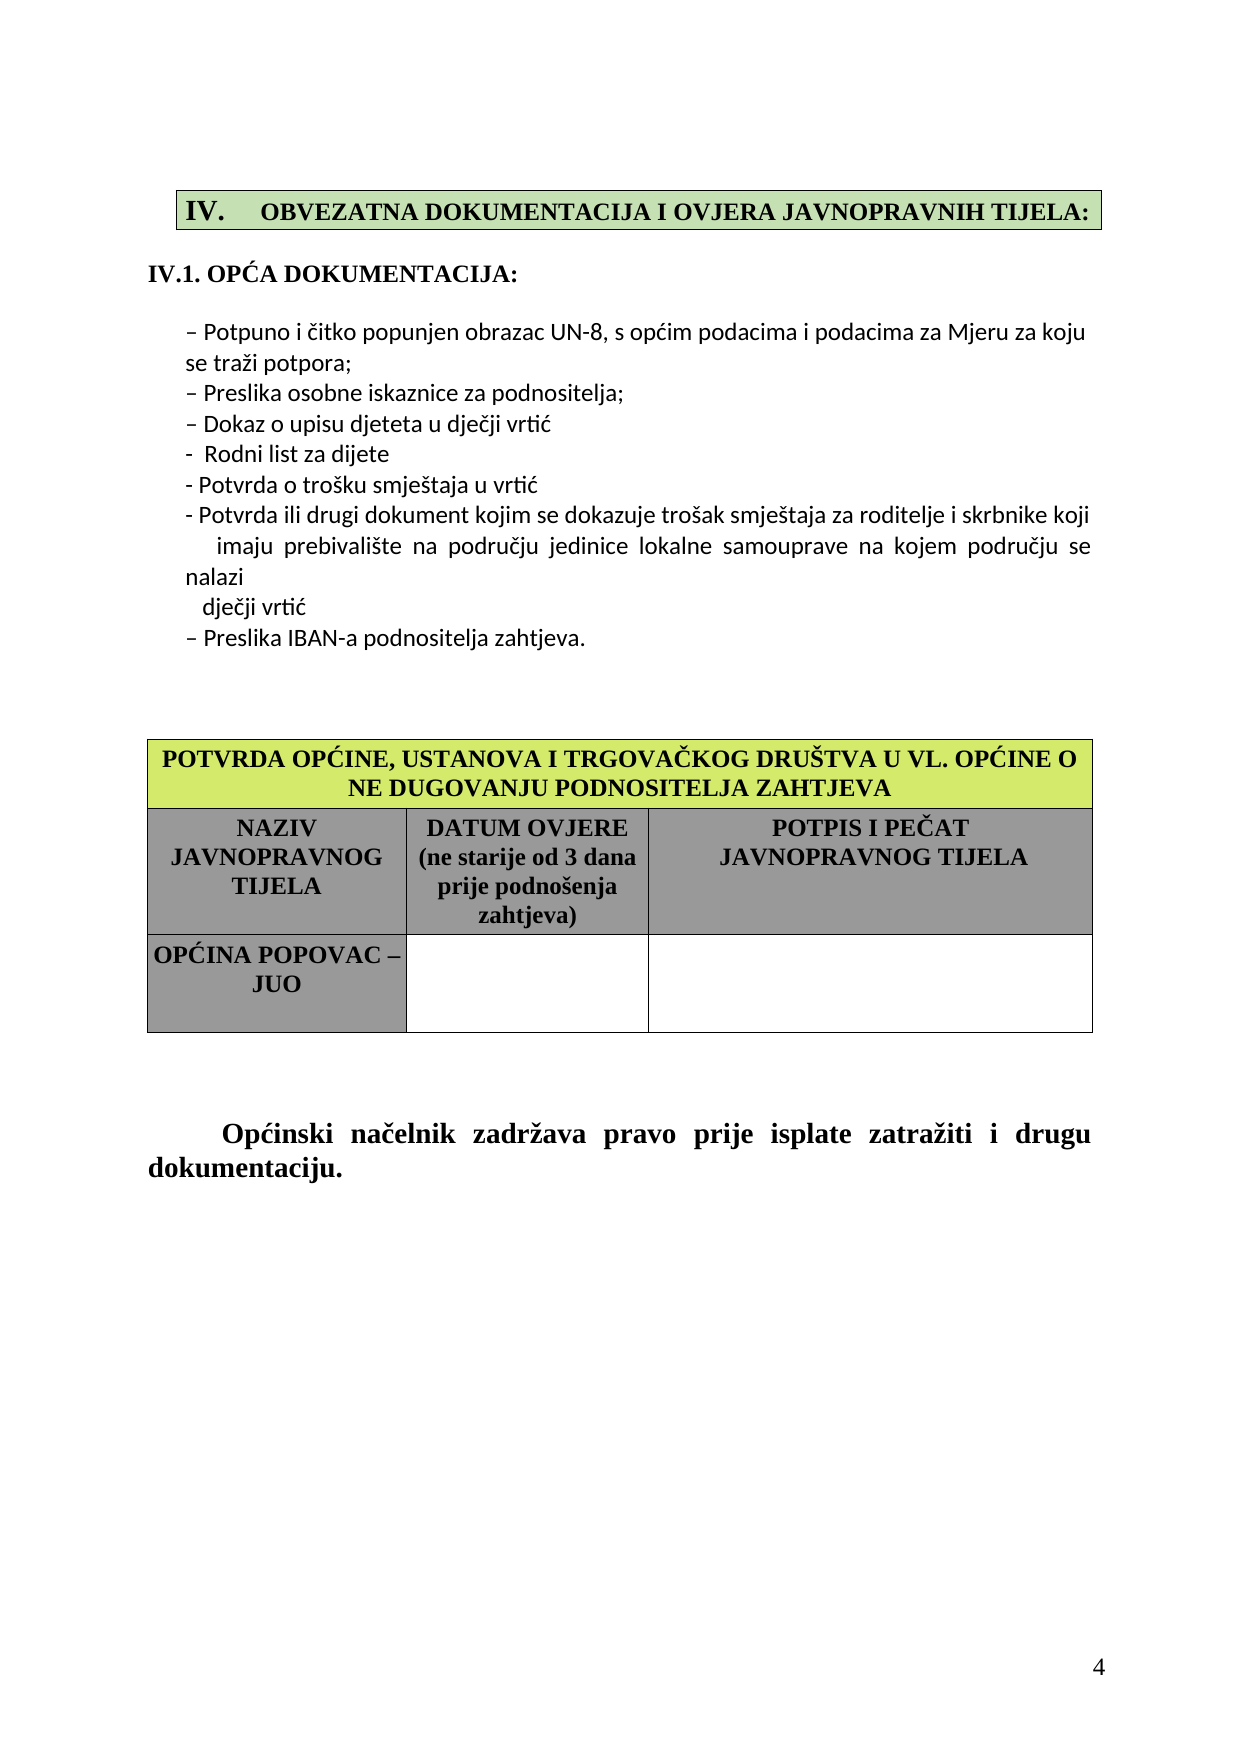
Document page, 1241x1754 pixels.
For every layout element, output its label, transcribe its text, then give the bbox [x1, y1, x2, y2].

text imaju prebivalište na području jedinice lokalne samouprave na kojem području se nalazi [185, 530, 1092, 591]
list OBVEZATNA DOKUMENTACIJA I OVJERA JAVNOPRAVNIH TIJELA: [177, 191, 1101, 229]
table_cell [407, 935, 648, 1032]
table_cell OPĆINA POPOVAC – JUO [148, 935, 406, 1032]
text Općinski načelnik zadržava pravo prije isplate zatražiti i drugu dokumentaciju. [148, 1116, 1092, 1183]
table_cell DATUM OVJERE (ne starije od 3 dana prije podnošenja zahtjeva) [407, 809, 648, 934]
text IV.1. OPĆA DOKUMENTACIJA: [148, 259, 1092, 288]
text - Rodni list za dijete [148, 438, 1092, 469]
text – Preslika IBAN-a podnositelja zahtjeva. [148, 622, 1092, 652]
table_cell NAZIV JAVNOPRAVNOG TIJELA [148, 809, 406, 934]
text dječji vrtić [185, 591, 1092, 622]
text - Potvrda ili drugi dokument kojim se dokazuje trošak smještaja za roditelje i skrbnike koji [185, 499, 1092, 530]
text – Potpuno i čitko popunjen obrazac UN-8, s općim podacima i podacima za Mjeru za koju se traži potpora; – Preslika osobne iskaznice za podnositelja; – Dokaz o upisu djeteta u dječji vrtić [185, 316, 1092, 438]
text - Potvrda o trošku smještaja u vrtić [185, 469, 1092, 499]
table_header POTVRDA OPĆINE, USTANOVA I TRGOVAČKOG DRUŠTVA U VL. OPĆINE O NE DUGOVANJU PODNOSITELJA ZAHTJEVA [148, 740, 1092, 808]
table_cell POTPIS I PEČAT JAVNOPRAVNOG TIJELA [649, 809, 1092, 934]
table_cell [649, 935, 1092, 1032]
